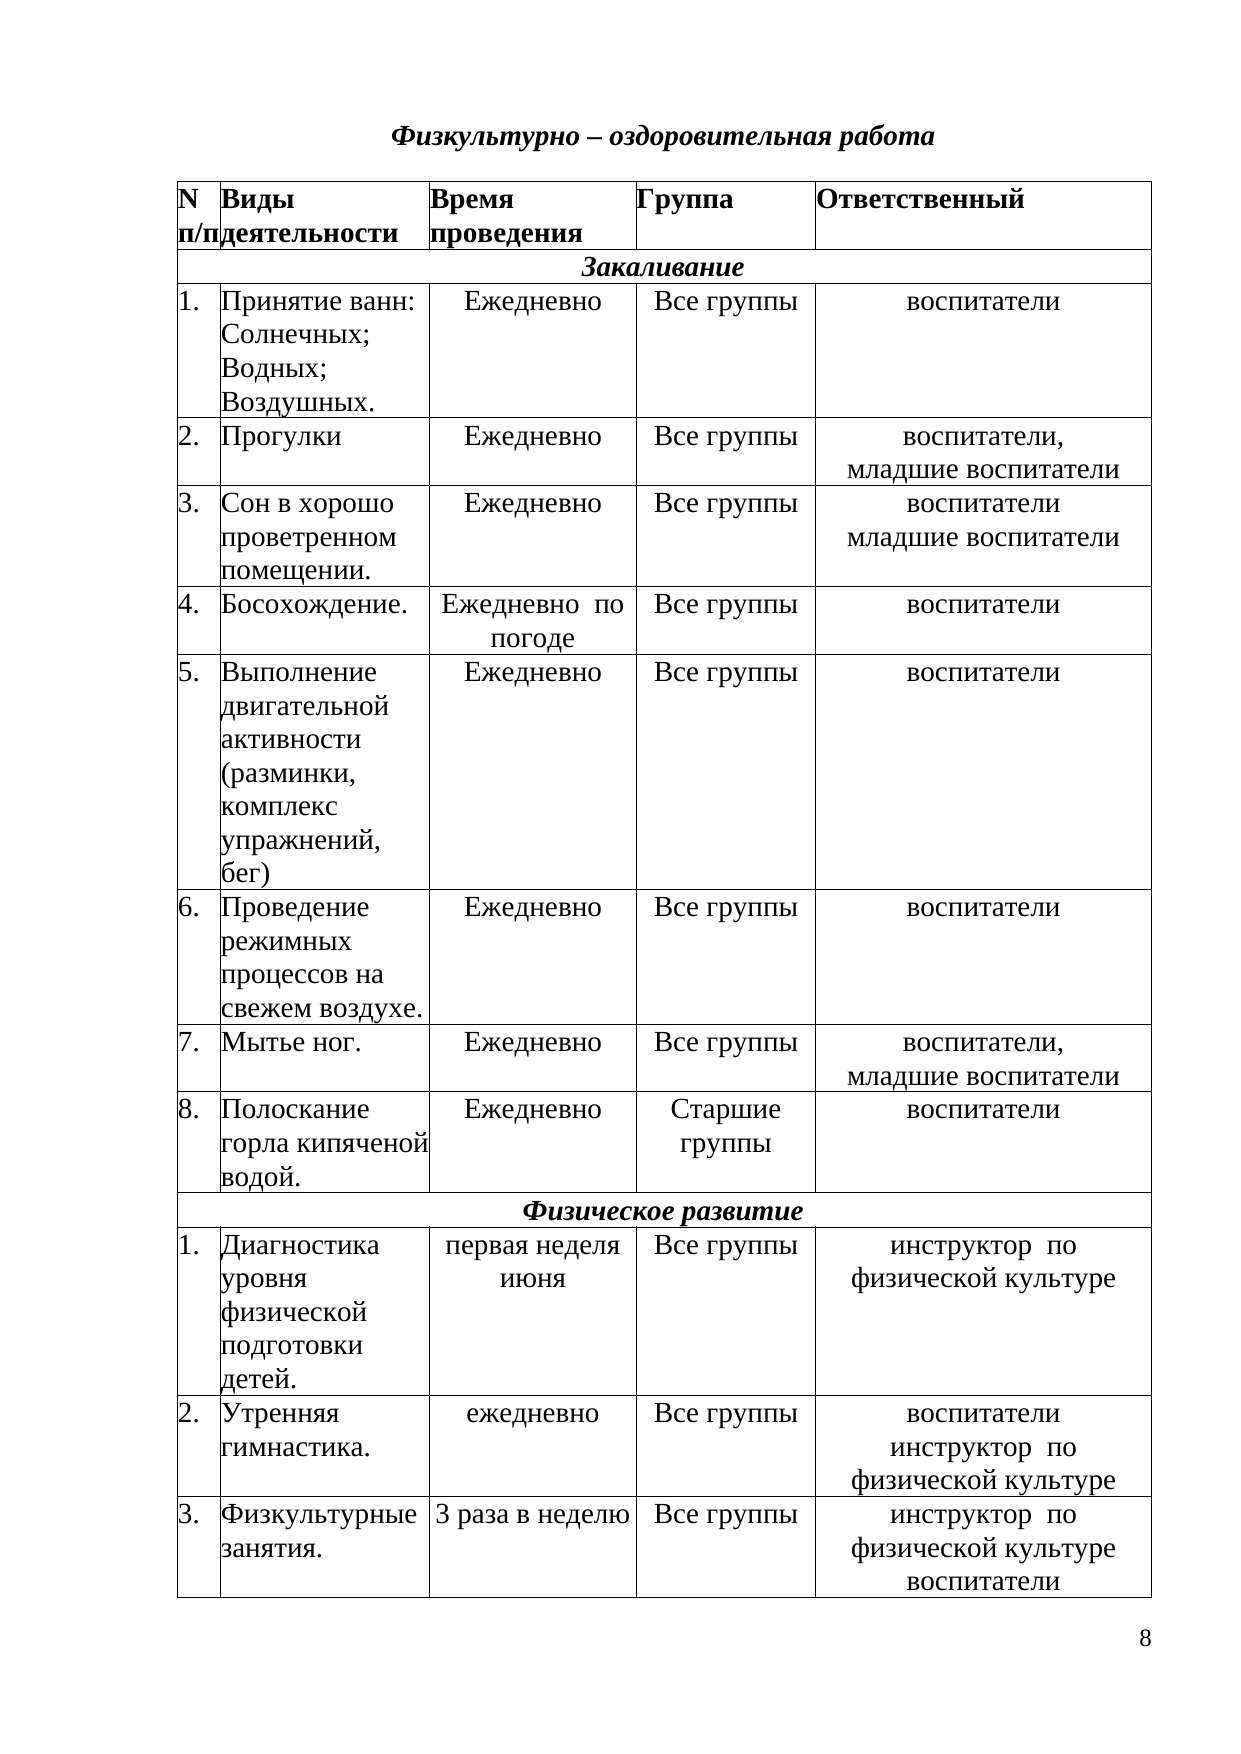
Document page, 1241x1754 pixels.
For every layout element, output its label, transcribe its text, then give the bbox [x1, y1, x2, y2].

table_cell воспитатели [816, 587, 1151, 653]
table_cell Все группы [637, 1228, 815, 1394]
table_cell Все группы [637, 655, 815, 889]
table_cell 1. [178, 284, 220, 417]
table_cell Ежедневно [430, 655, 636, 889]
table_cell 2. [178, 418, 220, 485]
table_cell первая неделя июня [430, 1228, 636, 1394]
table_cell 6. [178, 890, 220, 1023]
table_cell Ежедневно [430, 418, 636, 485]
table_cell воспитатели [816, 890, 1151, 1023]
table_cell Принятие ванн: Солнечных; Водных; Воздушных. [221, 284, 429, 417]
table_cell Все группы [637, 1497, 815, 1597]
table_cell воспитатели младшие воспитатели [816, 486, 1151, 586]
table_cell 5. [178, 655, 220, 889]
table_cell Все группы [637, 890, 815, 1023]
table_cell Босохождение. [221, 587, 429, 653]
table_cell Диагностика уровня физической подготовки детей. [221, 1228, 429, 1394]
table_header Виды деятельности [221, 182, 429, 248]
table_header Группа [637, 182, 815, 248]
table_header N п/п [178, 182, 220, 248]
text Физкультурно – оздоровительная работа [177, 118, 1152, 152]
table_cell Все группы [637, 1396, 815, 1496]
table_cell Все группы [637, 418, 815, 485]
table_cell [816, 1497, 1151, 1597]
table_cell Все группы [637, 486, 815, 586]
table_cell 8. [178, 1092, 220, 1192]
table_cell Мытье ног. [221, 1025, 429, 1091]
table_cell Физическое развитие [178, 1193, 1151, 1226]
table_header Время проведения [430, 182, 636, 248]
table_cell Физкультурные занятия. [221, 1497, 429, 1597]
table_cell воспитатели [816, 655, 1151, 889]
table_cell ежедневно [430, 1396, 636, 1496]
table_cell 2. [178, 1396, 220, 1496]
table_cell Ежедневно [430, 1092, 636, 1192]
table_cell Все группы [637, 1025, 815, 1091]
table_cell Утренняя гимнастика. [221, 1396, 429, 1496]
table_cell Закаливание [178, 250, 1151, 282]
table_cell воспитатели, младшие воспитатели [816, 418, 1151, 485]
table_cell 3 раза в неделю [430, 1497, 636, 1597]
table_header Ответственный [816, 182, 1151, 248]
table_cell Ежедневно [430, 890, 636, 1023]
table_cell Ежедневно [430, 1025, 636, 1091]
table_cell 1. [178, 1228, 220, 1394]
table_cell 4. [178, 587, 220, 653]
table_cell Ежедневно [430, 486, 636, 586]
table_cell 3. [178, 1497, 220, 1597]
table_cell воспитатели, младшие воспитатели [816, 1025, 1151, 1091]
table_cell Проведение режимных процессов на свежем воздухе. [221, 890, 429, 1023]
table_cell Ежедневно по погоде [430, 587, 636, 653]
table_cell Все группы [637, 587, 815, 653]
table_cell Полоскание горла кипяченой водой. [221, 1092, 429, 1192]
table_cell Сон в хорошо проветренном помещении. [221, 486, 429, 586]
table_cell воспитатели инструктор по физической культуре [816, 1396, 1151, 1496]
table_cell 7. [178, 1025, 220, 1091]
table_cell инструктор по физической культуре [816, 1228, 1151, 1394]
table_cell Прогулки [221, 418, 429, 485]
table_cell Все группы [637, 284, 815, 417]
table_cell воспитатели [816, 284, 1151, 417]
table_cell Старшие группы [637, 1092, 815, 1192]
table_cell Ежедневно [430, 284, 636, 417]
table_cell Выполнение двигательной активности (разминки, комплекс упражнений, бег) [221, 655, 429, 889]
table_cell 3. [178, 486, 220, 586]
table_cell воспитатели [816, 1092, 1151, 1192]
